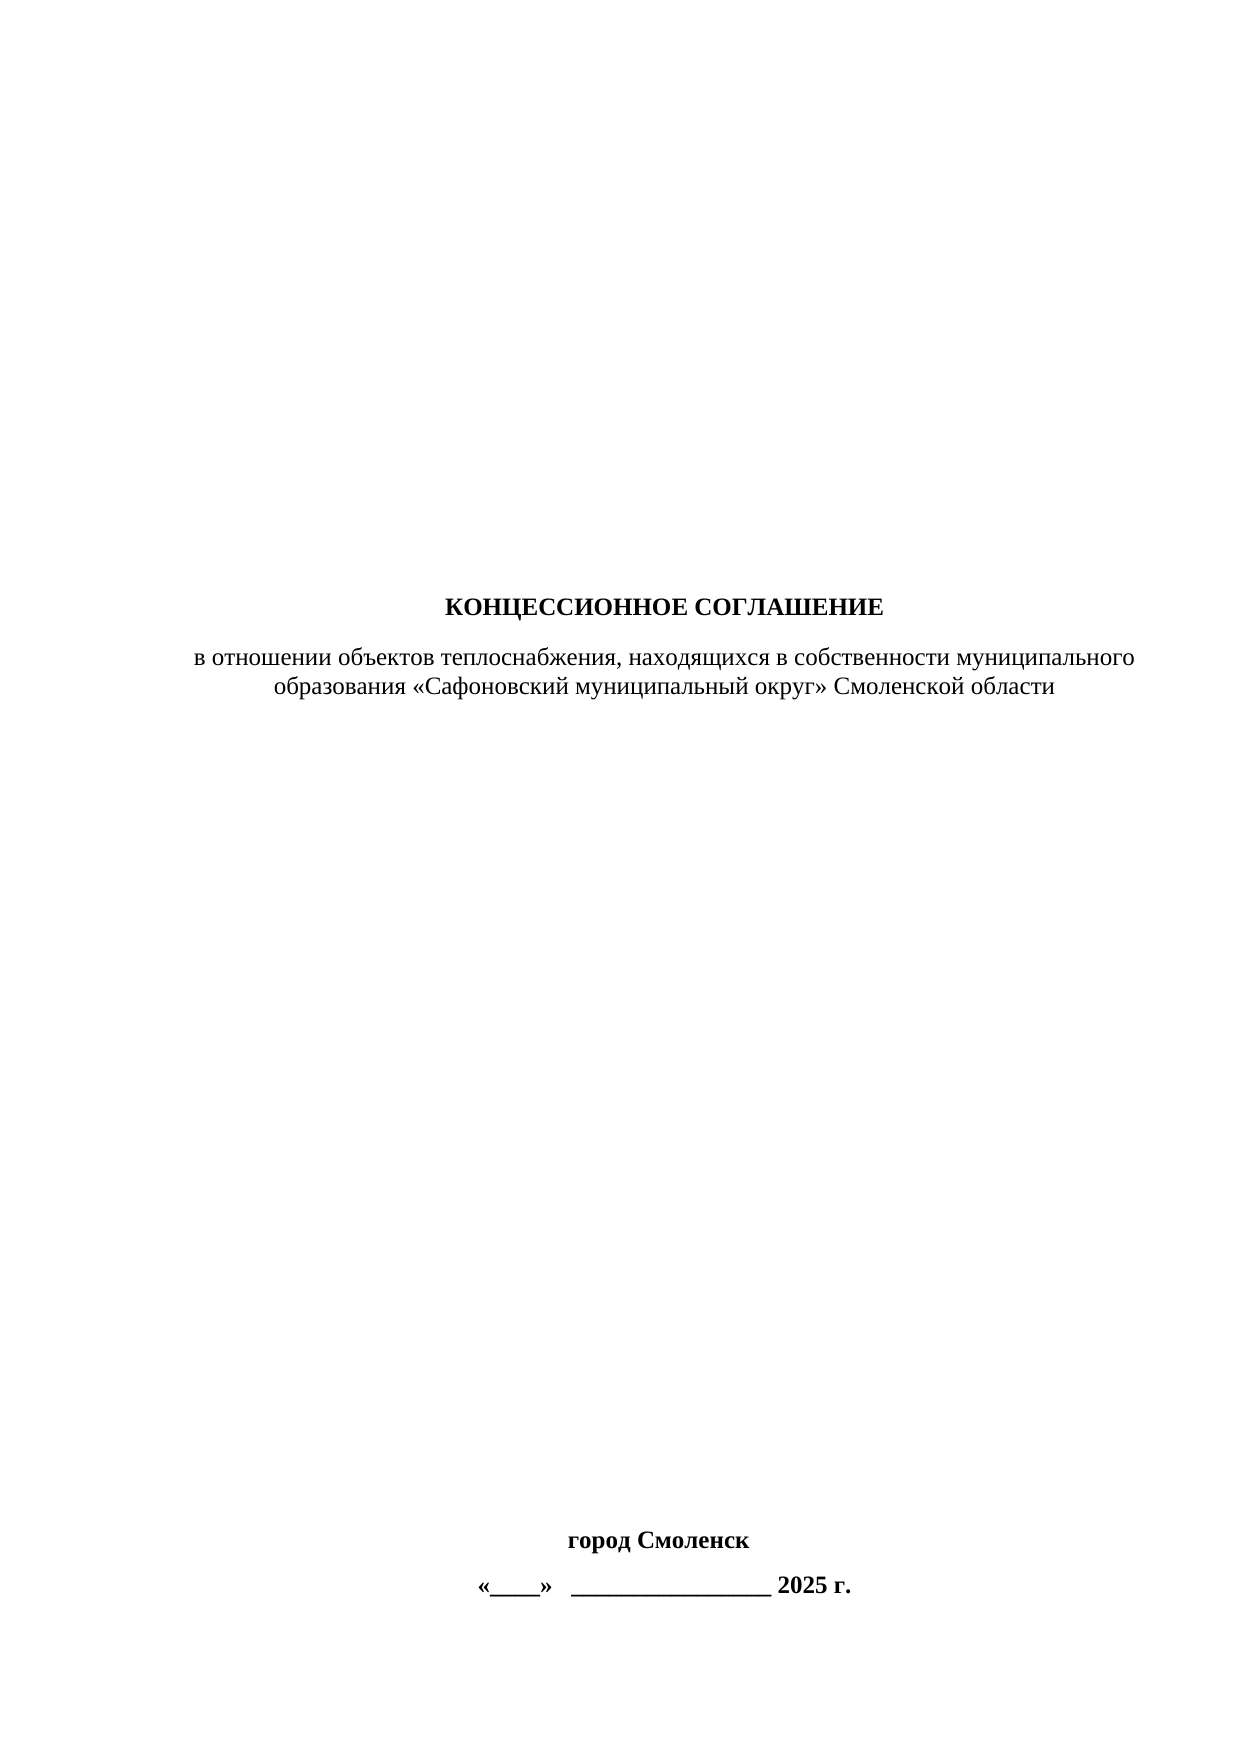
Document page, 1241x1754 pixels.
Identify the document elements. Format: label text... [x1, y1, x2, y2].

text КОНЦЕССИОННОЕ СОГЛАШЕНИЕ [177, 592, 1152, 621]
text «____» ________________ 2025 г. [177, 1570, 1152, 1599]
text город Смоленск [165, 1525, 1152, 1554]
text в отношении объектов теплоснабжения, находящихся в собственности муниципального образования «Сафоновский муниципальный округ» Смоленской области [177, 642, 1152, 699]
